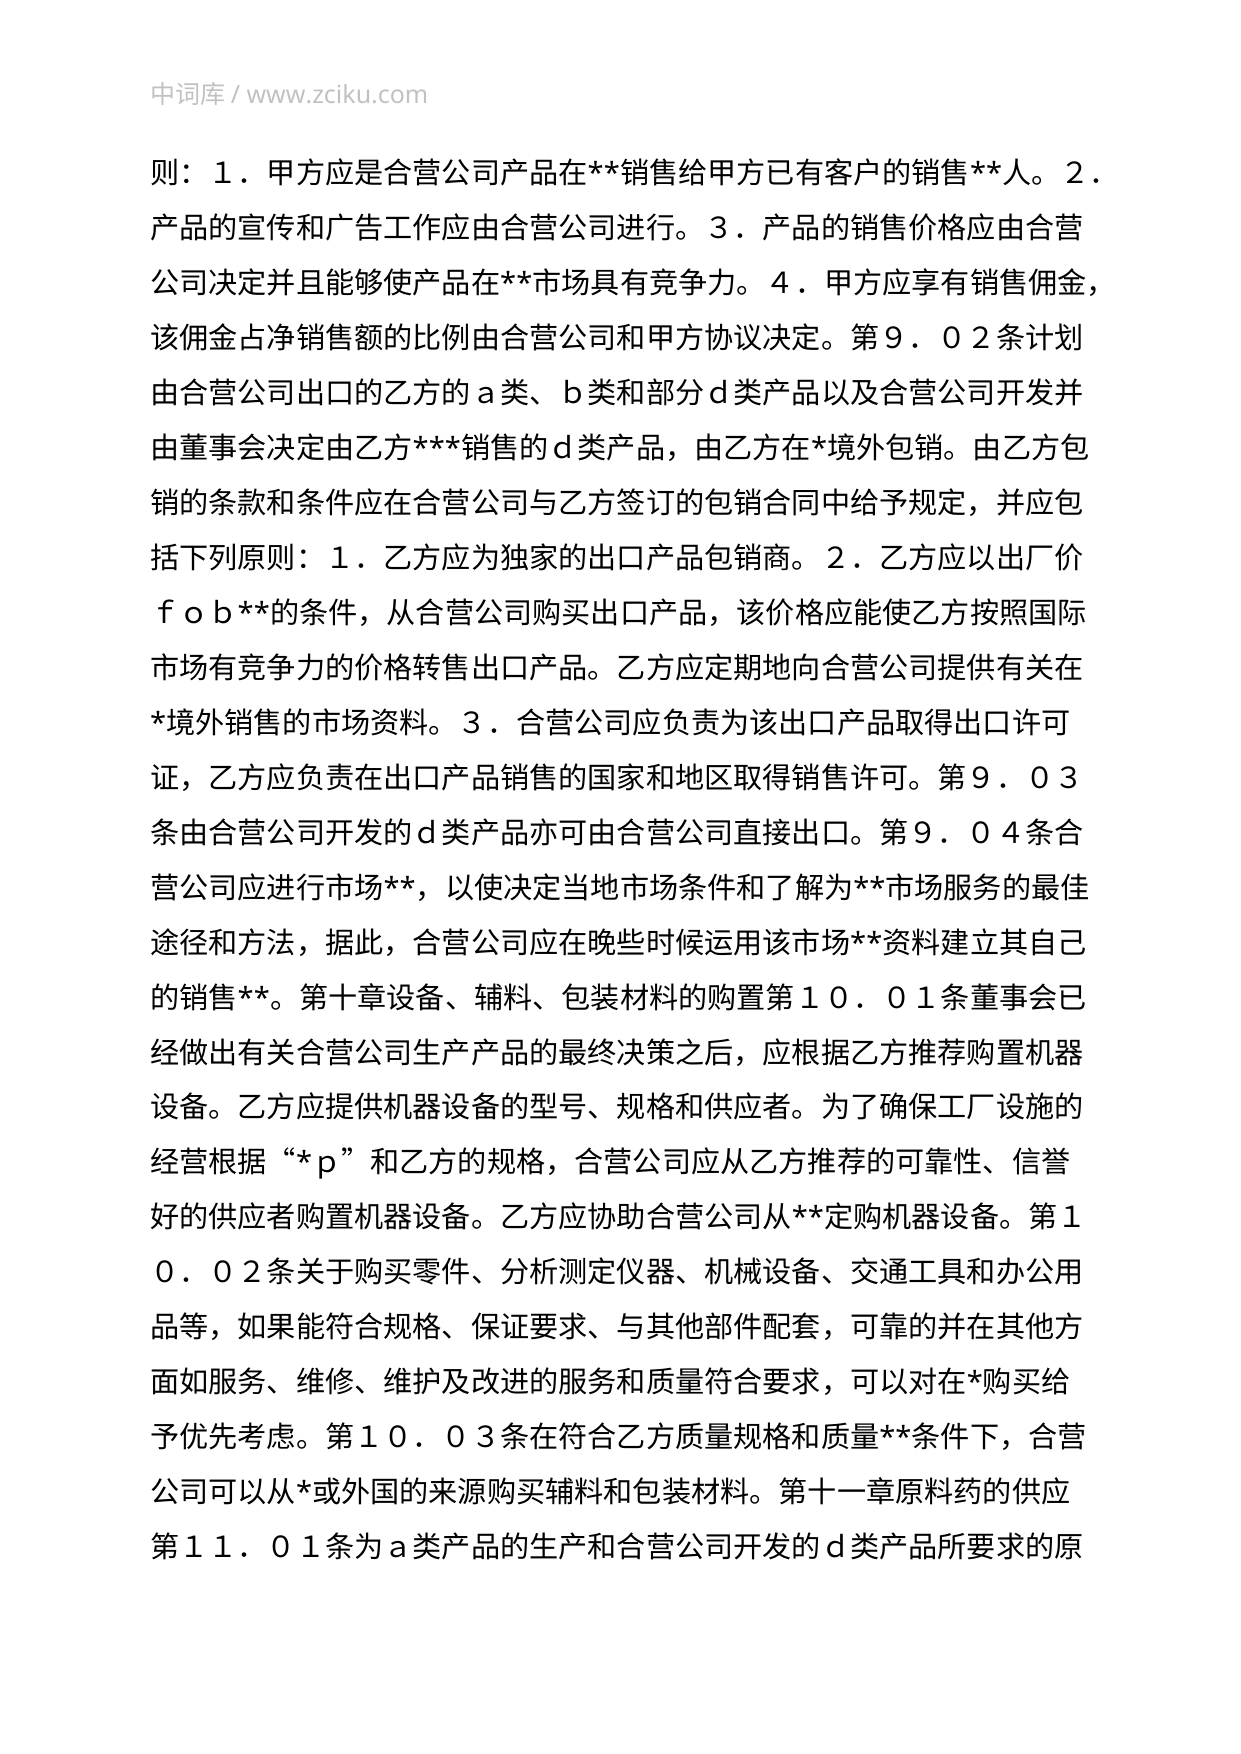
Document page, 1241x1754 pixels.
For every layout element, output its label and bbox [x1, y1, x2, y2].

text [150, 150, 1090, 1566]
